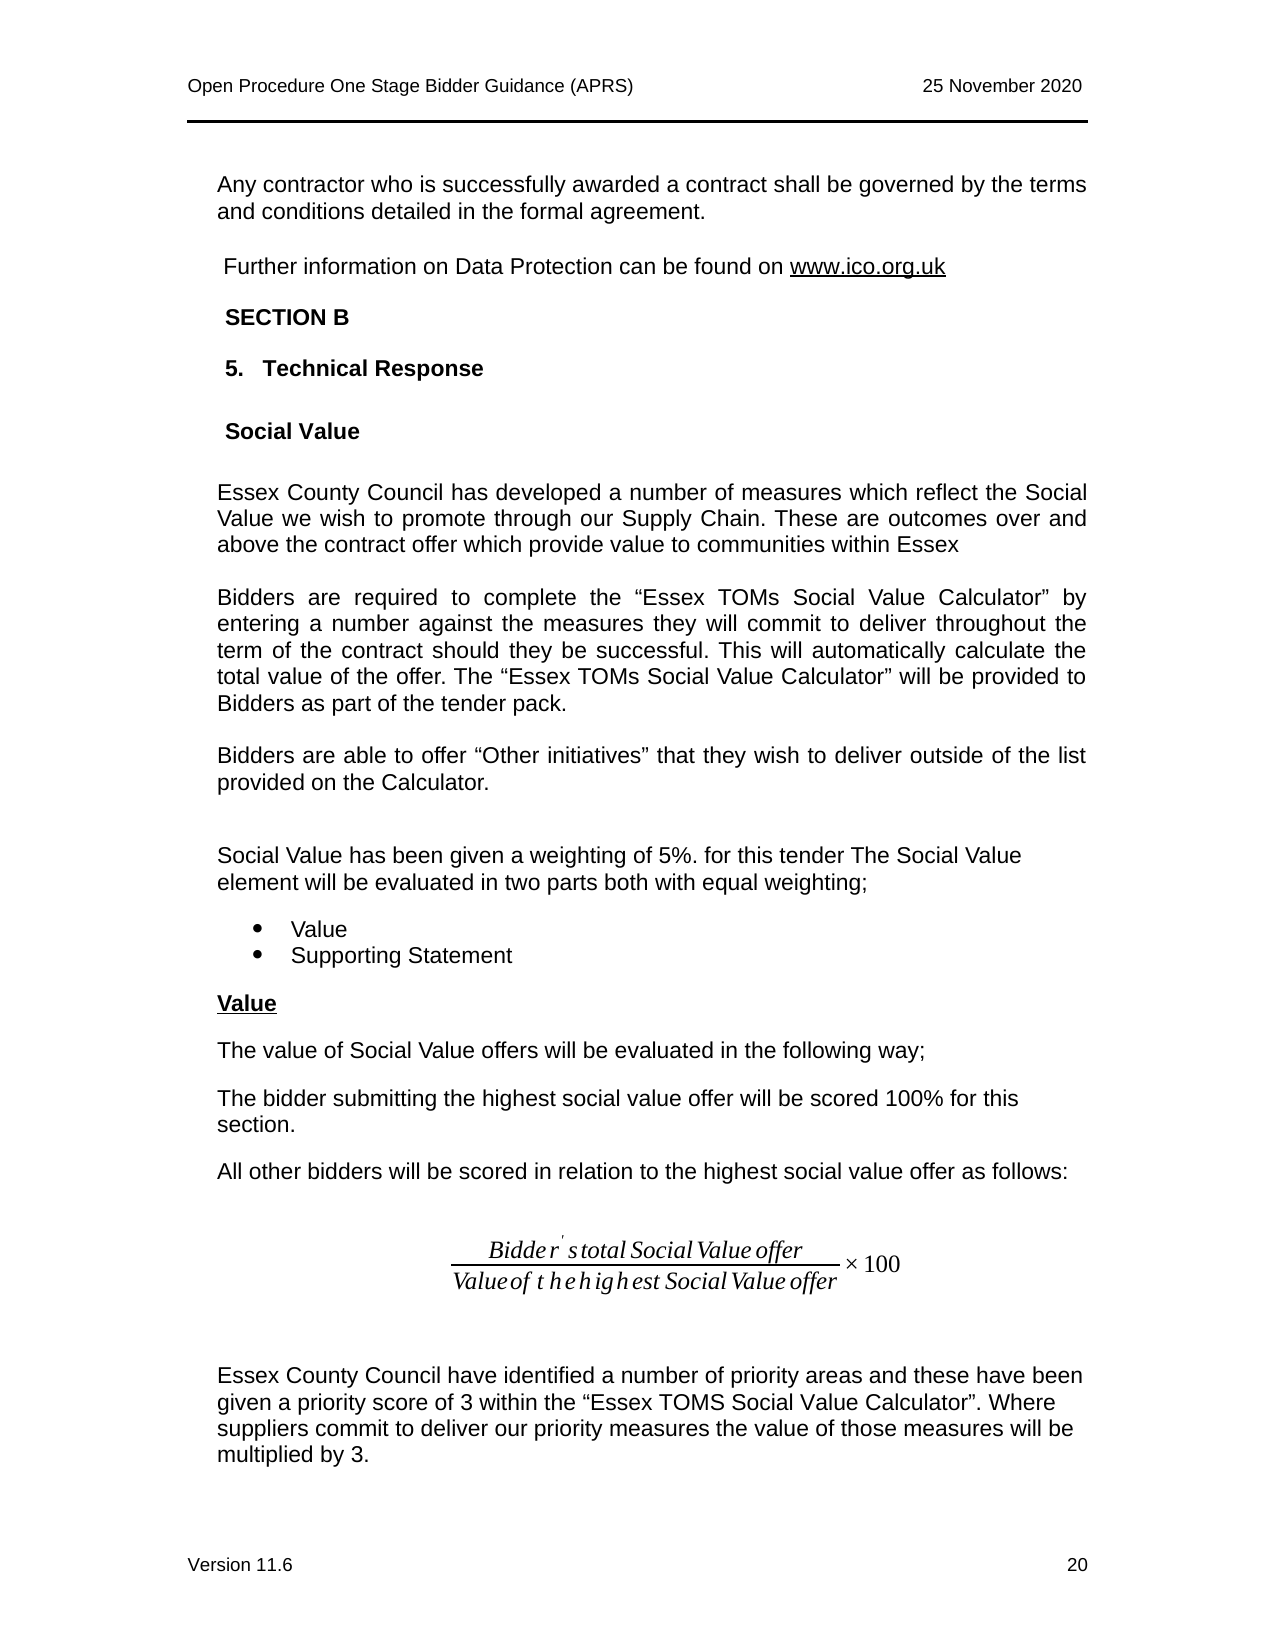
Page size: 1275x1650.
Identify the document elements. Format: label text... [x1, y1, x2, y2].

text Value [217, 990, 1088, 1017]
list Supporting Statement [253, 942, 1088, 969]
subtitle Technical Response [225, 355, 1088, 382]
text Any contractor who is successfully awarded a contract shall be governed by the terms and conditions detailed in the formal agreement. [217, 171, 1088, 224]
text The value of Social Value offers will be evaluated in the following way; [217, 1037, 1088, 1064]
text Bidders are required to complete the “Essex TOMs Social Value Calculator” by entering a number against the measures they will commit to deliver throughout the term of the contract should they be successful. This will automatically calculate the total value of the offer. The “Essex TOMs Social Value Calculator” will be provided to Bidders as part of the tender pack. [217, 584, 1088, 716]
text Social Value has been given a weighting of 5%. for this tender The Social Value element will be evaluated in two parts both with equal weighting; [217, 842, 1088, 895]
text The bidder submitting the highest social value offer will be scored 100% for this section. [217, 1084, 1088, 1137]
subtitle SECTION B [225, 304, 1088, 330]
text Essex County Council have identified a number of priority areas and these have been given a priority score of 3 within the “Essex TOMS Social Value Calculator”. Where suppliers commit to deliver our priority measures the value of those measures will be multiplied by 3. [217, 1362, 1088, 1468]
text All other bidders will be scored in relation to the highest social value offer as follows: [217, 1158, 1088, 1184]
text Essex County Council has developed a number of measures which reflect the Social Value we wish to promote through our Supply Chain. These are outcomes over and above the contract offer which provide value to communities within Essex [217, 479, 1088, 558]
text Further information on Data Protection can be found on www.ico.org.uk [217, 253, 1088, 279]
text Bidders are able to offer “Other initiatives” that they wish to deliver outside of the list provided on the Calculator. [217, 742, 1088, 795]
list Value [253, 916, 1088, 942]
text Social Value [187, 418, 1088, 444]
